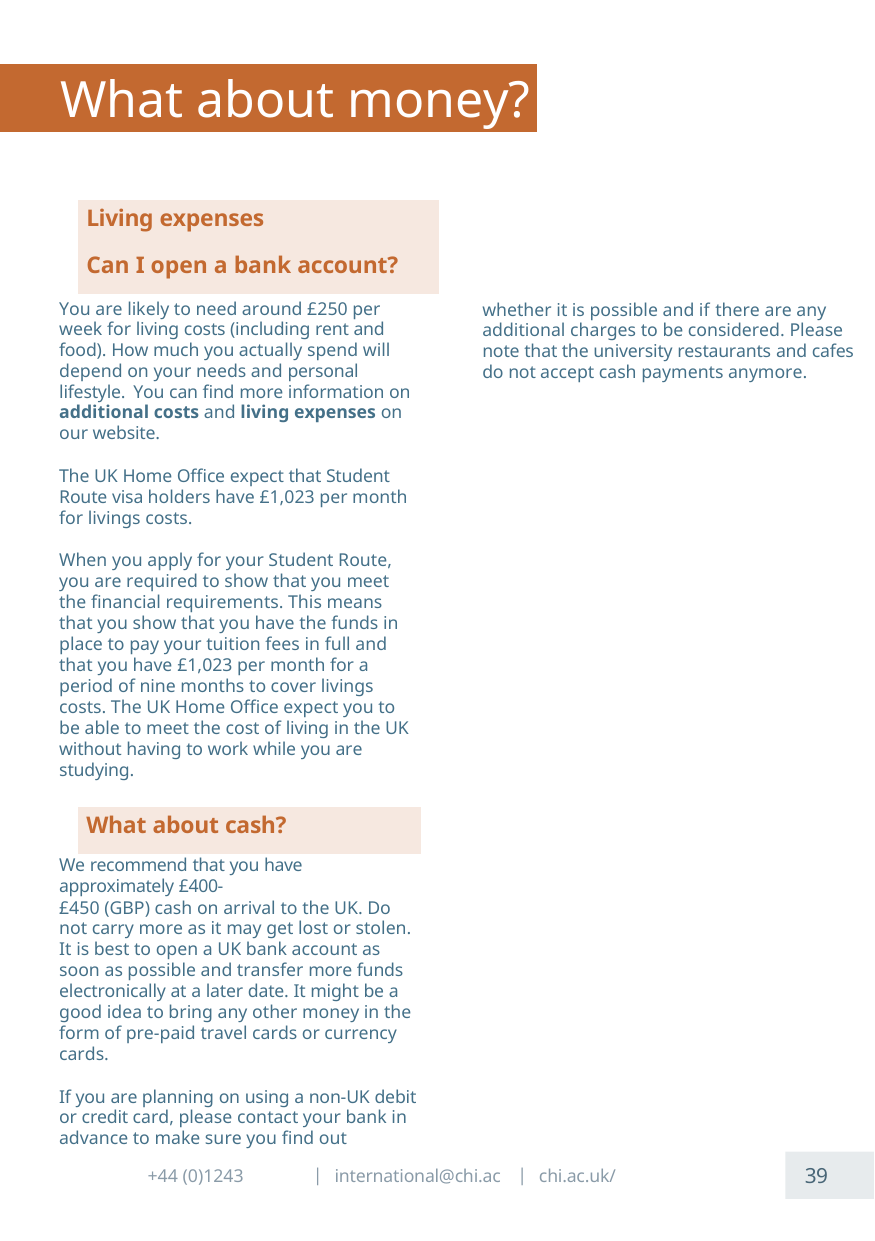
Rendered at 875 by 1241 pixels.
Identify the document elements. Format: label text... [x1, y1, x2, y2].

text You are likely to need around £250 per week for living costs (including rent and food). How much you actually spend will depend on your needs and personal lifestyle. You can find more information on additional costs and living expenses on our website. [59, 299, 419, 445]
subtitle What about money? [0, 60, 874, 132]
text If you are planning on using a non-UK debit or credit card, please contact your bank in advance to make sure you find out whether it is possible and if there are any additional charges to be considered. Please note that the university restaurants and cafes do not accept cash payments anymore. [482, 299, 874, 383]
text We recommend that you have approximately £400- [59, 854, 419, 897]
text If you are planning on using a non-UK debit or credit card, please contact your bank in advance to make sure you find out whether it is possible and if there are any additional charges to be considered. Please note that the university restaurants and cafes do not accept cash payments anymore. [59, 1087, 419, 1149]
text The UK Home Office expect that Student Route visa holders have £1,023 per month for livings costs. [59, 466, 419, 529]
text When you apply for your Student Route, you are required to show that you meet the financial requirements. This means that you show that you have the funds in place to pay your tuition fees in full and that you have £1,023 per month for a period of nine months to cover livings costs. The UK Home Office expect you to be able to meet the cost of living in the UK without having to work while you are studying. [59, 550, 419, 782]
text £450 (GBP) cash on arrival to the UK. Do not carry more as it may get lost or stolen. It is best to open a UK bank account as soon as possible and transfer more funds electronically at a later date. It might be a good idea to bring any other money in the form of pre-paid travel cards or currency cards. [59, 898, 419, 1066]
